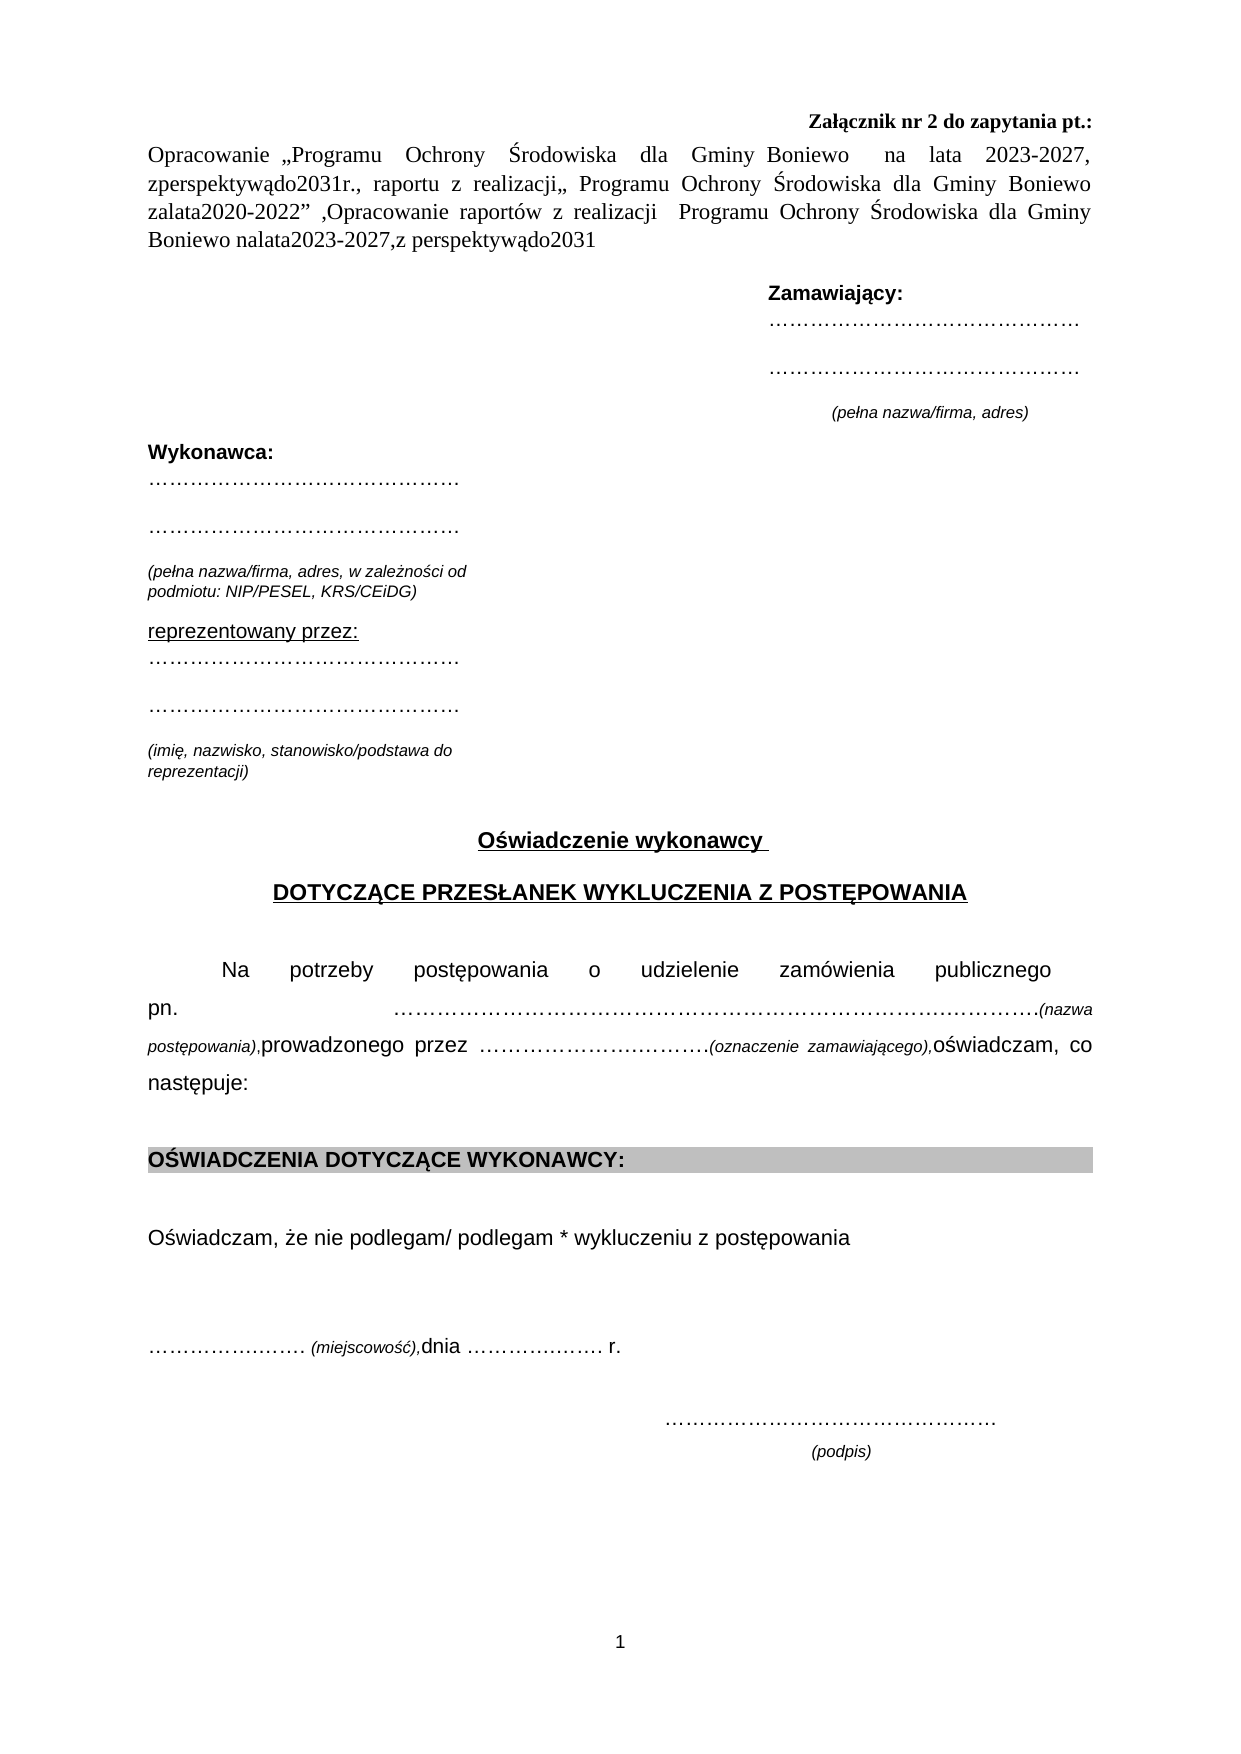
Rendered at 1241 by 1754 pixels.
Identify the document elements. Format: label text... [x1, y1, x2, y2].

text (podpis) [738, 1442, 1093, 1461]
text ………………………………………… [148, 1406, 1093, 1430]
text ……………………………………………………………………………… [768, 307, 1093, 378]
text …………….……. (miejscowość),dnia ………….……. r. [148, 1334, 1093, 1358]
text Opracowanie „Programu Ochrony Środowiska dla Gminy Boniewo na lata 2023-2027, zperspektywądo2031r., raportu z realizacji„ Programu Ochrony Środowiska dla Gminy Boniewo zalata2020-2022” ,Opracowanie raportów z realizacji Programu Ochrony Środowiska dla Gminy Boniewo nalata2023-2027,z perspektywądo2031 [148, 141, 1093, 253]
text Zamawiający: [694, 281, 1093, 305]
text Załącznik nr 2 do zapytania pt.: [148, 109, 1093, 133]
text ……………………………………………………………………………… [148, 466, 472, 537]
text reprezentowany przez: [148, 619, 1093, 643]
text (imię, nazwisko, stanowisko/podstawa do reprezentacji) [148, 741, 472, 781]
text Wykonawca: [148, 440, 1093, 464]
text DOTYCZĄCE PRZESŁANEK WYKLUCZENIA Z POSTĘPOWANIA [148, 879, 1093, 906]
text (pełna nazwa/firma, adres, w zależności od podmiotu: NIP/PESEL, KRS/CEiDG) [148, 561, 472, 601]
text Na potrzeby postępowania o udzielenie zamówienia publicznego pn. ………………………………………………………………….………….(nazwa postępowania),prowadzonego przez ………………….……….(oznaczenie zamawiającego),oświadczam, co następuje: [148, 957, 1093, 1095]
text ……………………………………………………………………………… [148, 645, 472, 717]
text Oświadczam, że nie podlegam/ podlegam * wykluczeniu z postępowania [148, 1225, 1093, 1250]
text OŚWIADCZENIA DOTYCZĄCE WYKONAWCY: [148, 1147, 1093, 1173]
text Oświadczenie wykonawcy [148, 827, 1093, 854]
text (pełna nazwa/firma, adres) [768, 402, 1093, 422]
